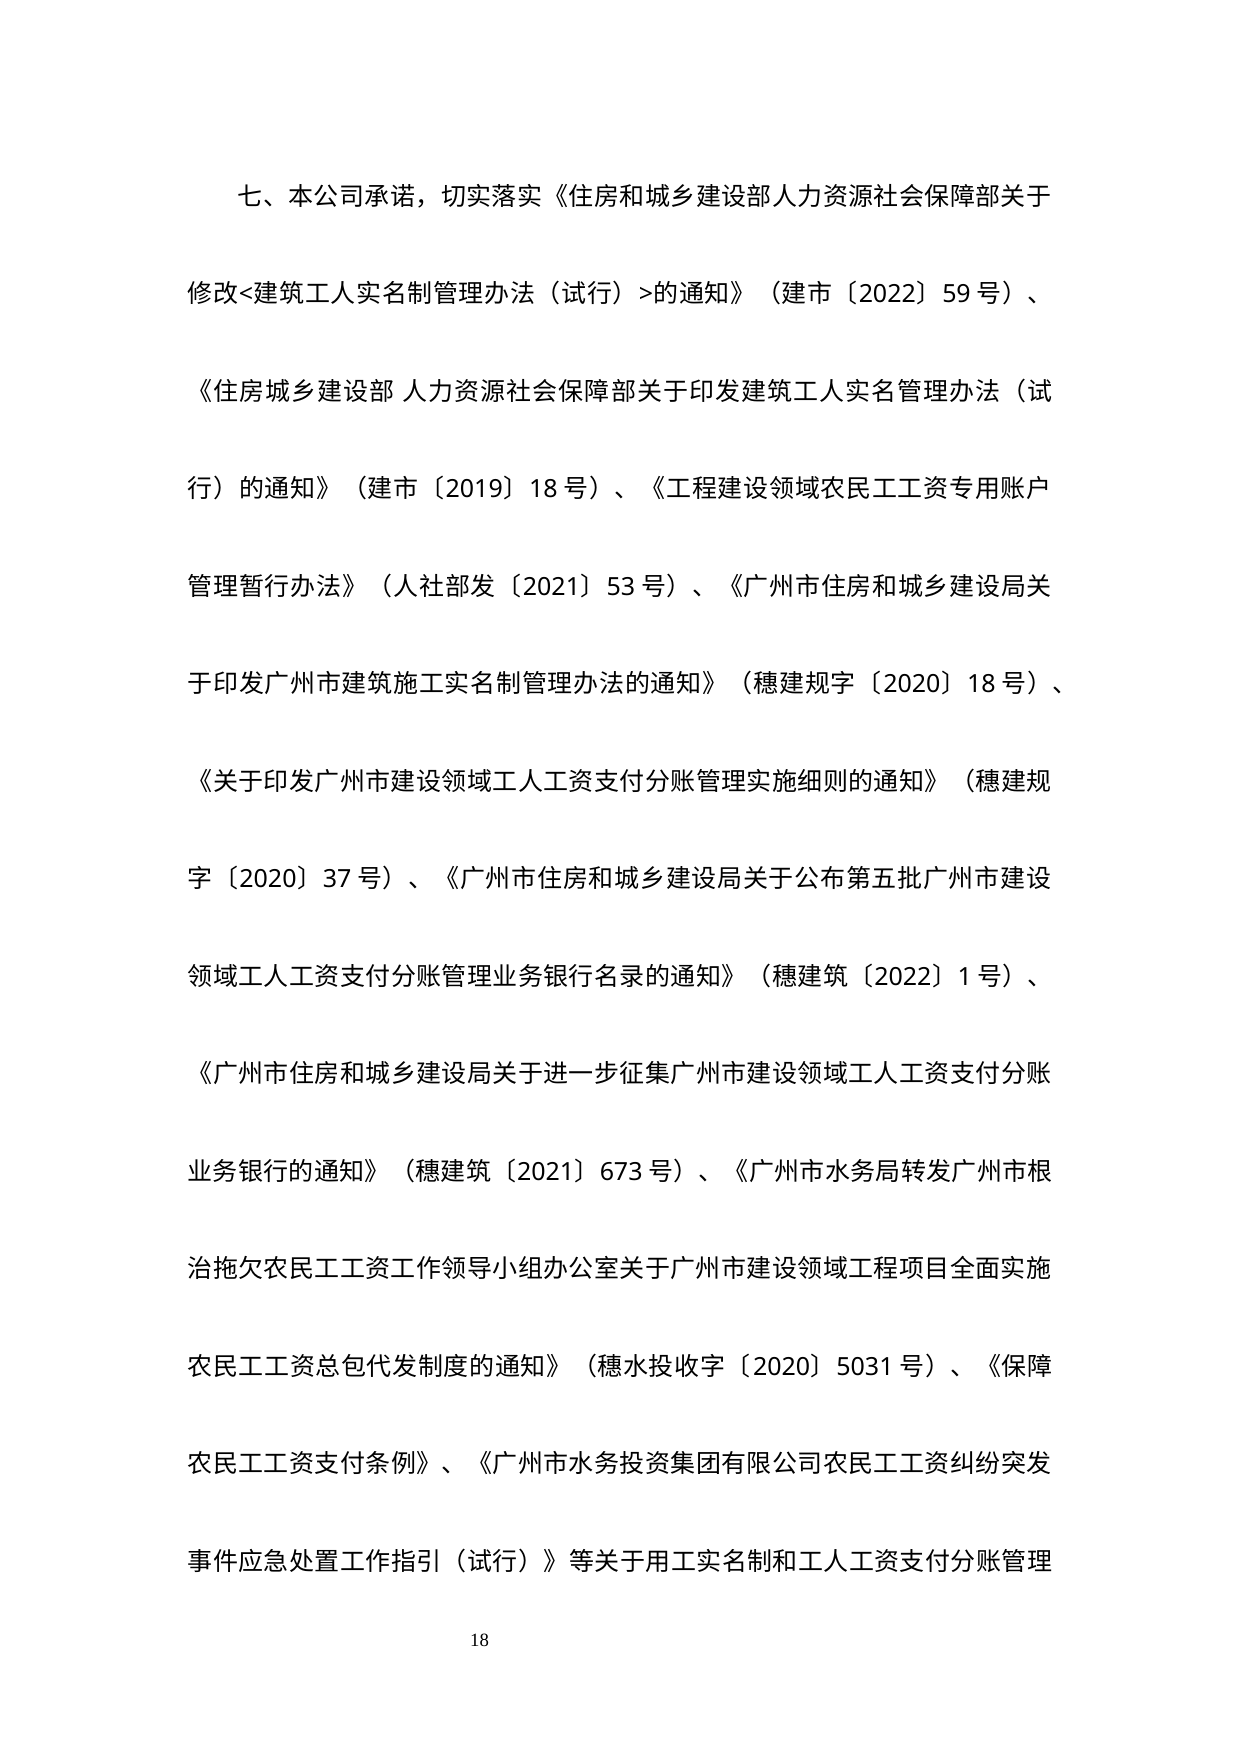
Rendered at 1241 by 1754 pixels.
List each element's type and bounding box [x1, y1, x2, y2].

text [187, 162, 1053, 1592]
